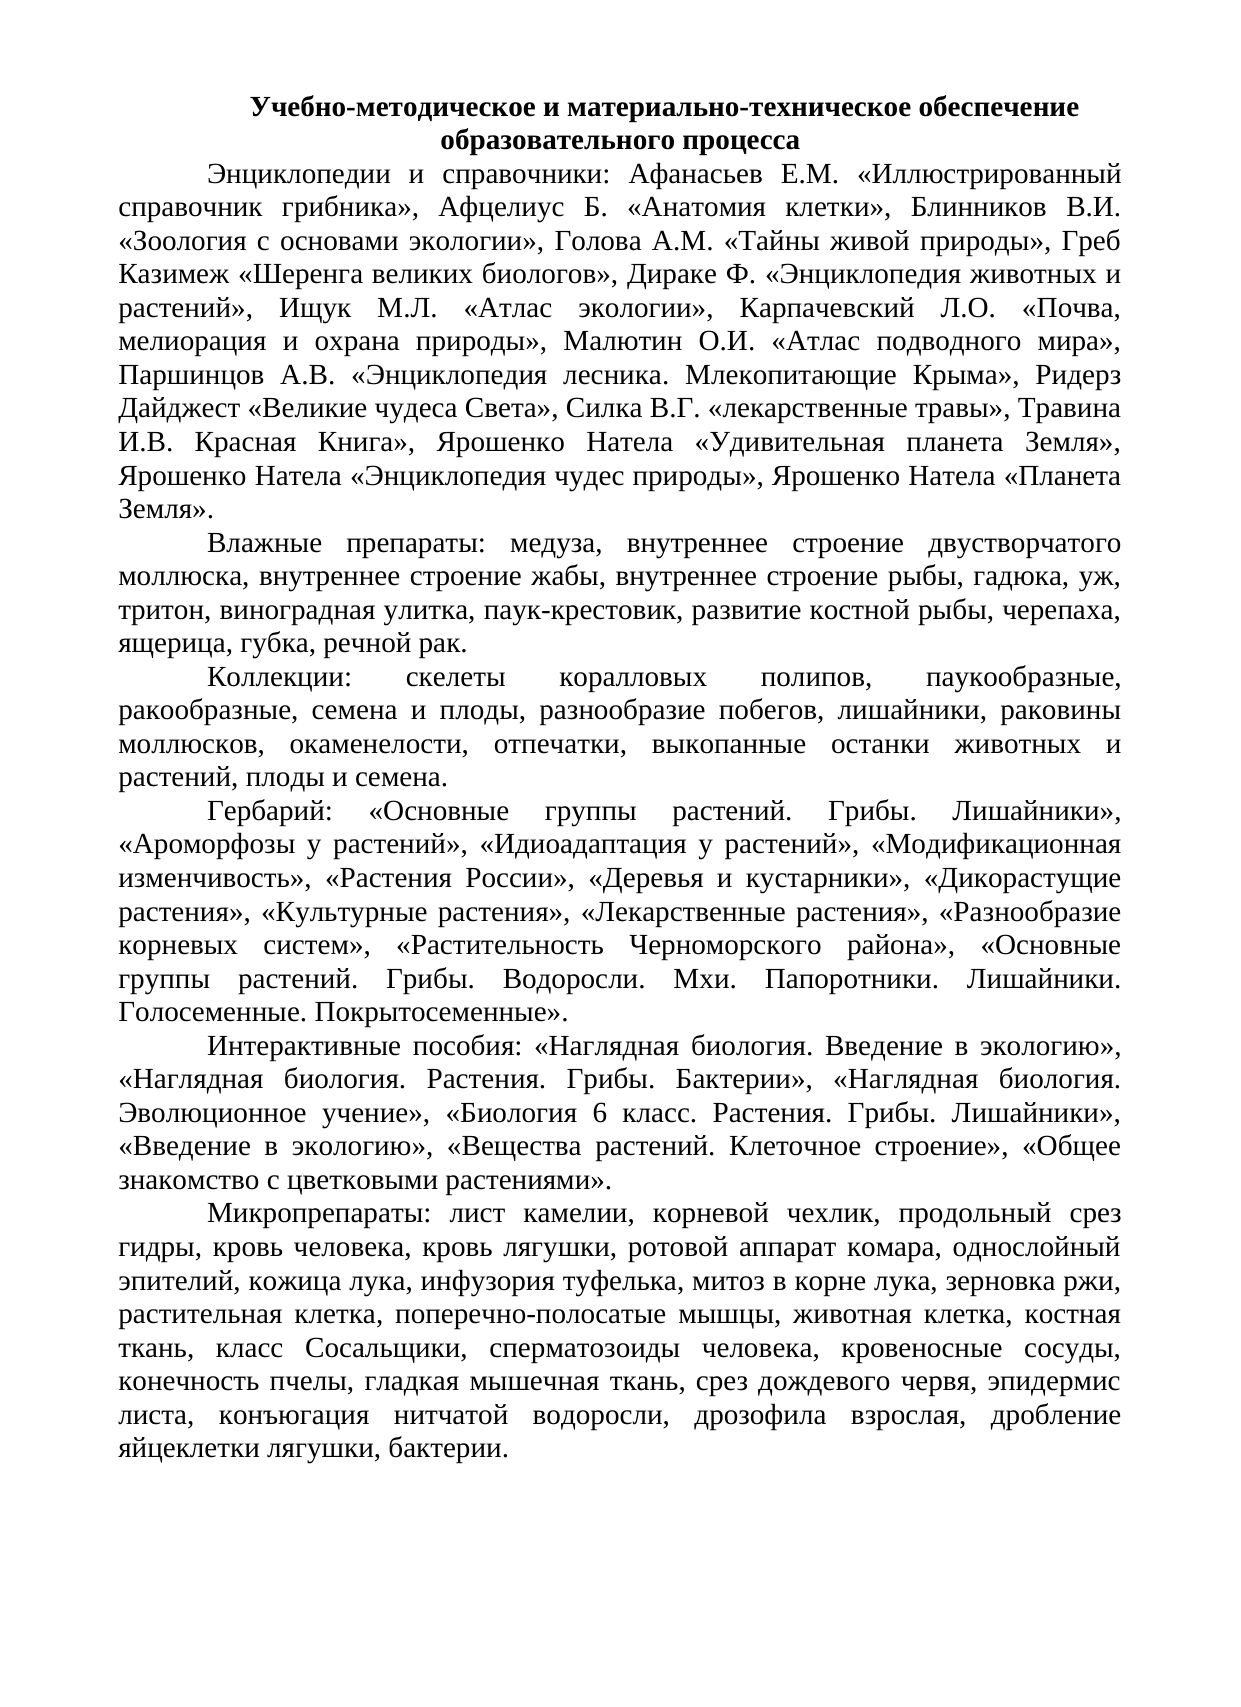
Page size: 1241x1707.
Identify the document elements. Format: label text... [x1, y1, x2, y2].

text Гербарий: «Основные группы растений. Грибы. Лишайники», «Ароморфозы у растений», «Идиоадаптация у растений», «Модификационная изменчивость», «Растения России», «Деревья и кустарники», «Дикорастущие растения», «Культурные растения», «Лекарственные растения», «Разнообразие корневых систем», «Растительность Черноморского района», «Основные группы растений. Грибы. Водоросли. Мхи. Папоротники. Лишайники. Голосеменные. Покрытосеменные». [118, 793, 1122, 1028]
text Учебно-методическое и материально-техническое обеспечение образовательного процесса [118, 89, 1122, 156]
text Интерактивные пособия: «Наглядная биология. Введение в экологию», «Наглядная биология. Растения. Грибы. Бактерии», «Наглядная биология. Эволюционное учение», «Биология 6 класс. Растения. Грибы. Лишайники», «Введение в экологию», «Вещества растений. Клеточное строение», «Общее знакомство с цветковыми растениями». [118, 1028, 1122, 1196]
text Энциклопедии и справочники: Афанасьев Е.М. «Иллюстрированный справочник грибника», Афцелиус Б. «Анатомия клетки», Блинников В.И. «Зоология с основами экологии», Голова А.М. «Тайны живой природы», Греб Казимеж «Шеренга великих биологов», Дираке Ф. «Энциклопедия животных и растений», Ищук М.Л. «Атлас экологии», Карпачевский Л.О. «Почва, мелиорация и охрана природы», Малютин О.И. «Атлас подводного мира», Паршинцов А.В. «Энциклопедия лесника. Млекопитающие Крыма», Ридерз Дайджест «Великие чудеса Света», Силка В.Г. «лекарственные травы», Травина И.В. Красная Книга», Ярошенко Натела «Удивительная планета Земля», Ярошенко Натела «Энциклопедия чудес природы», Ярошенко Натела «Планета Земля». [118, 156, 1122, 525]
text Влажные препараты: медуза, внутреннее строение двустворчатого моллюска, внутреннее строение жабы, внутреннее строение рыбы, гадюка, уж, тритон, виноградная улитка, паук-крестовик, развитие костной рыбы, черепаха, ящерица, губка, речной рак. [118, 525, 1122, 659]
text Коллекции: скелеты коралловых полипов, паукообразные, ракообразные, семена и плоды, разнообразие побегов, лишайники, раковины моллюсков, окаменелости, отпечатки, выкопанные останки животных и растений, плоды и семена. [118, 659, 1122, 793]
text Микропрепараты: лист камелии, корневой чехлик, продольный срез гидры, кровь человека, кровь лягушки, ротовой аппарат комара, однослойный эпителий, кожица лука, инфузория туфелька, митоз в корне лука, зерновка ржи, растительная клетка, поперечно-полосатые мышцы, животная клетка, костная ткань, класс Сосальщики, сперматозоиды человека, кровеносные сосуды, конечность пчелы, гладкая мышечная ткань, срез дождевого червя, эпидермис листа, конъюгация нитчатой водоросли, дрозофила взрослая, дробление яйцеклетки лягушки, бактерии. [118, 1196, 1122, 1464]
